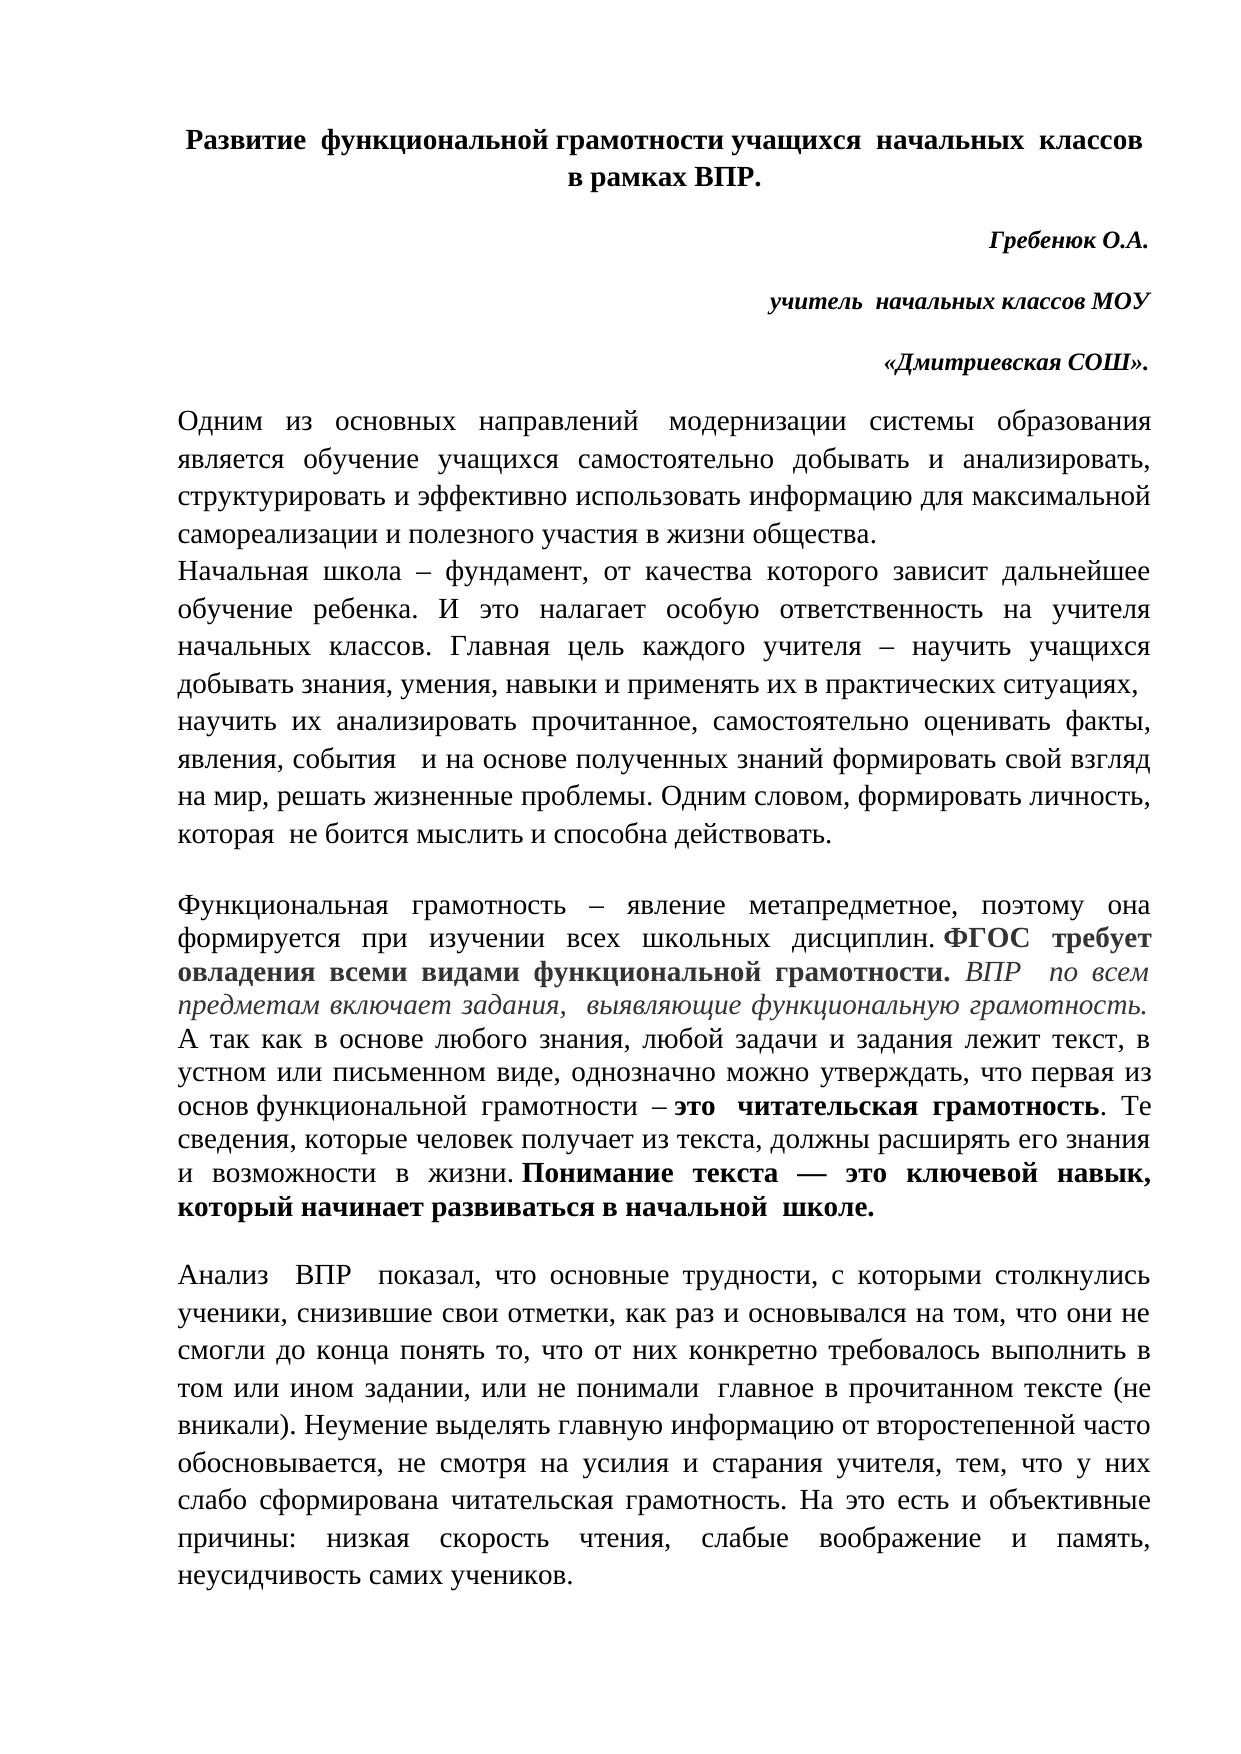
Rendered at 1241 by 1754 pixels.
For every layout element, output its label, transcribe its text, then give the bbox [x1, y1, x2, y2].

text Одним из основных направлений модернизации системы образования является обучение учащихся самостоятельно добывать и анализировать, структурировать и эффективно использовать информацию для максимальной самореализации и полезного участия в жизни общества. [177, 399, 1152, 549]
text Функциональная грамотность – явление метапредметное, поэтому она формируется при изучении всех школьных дисциплин. ФГОС требует овладения всеми видами функциональной грамотности. ВПР по всем предметам включает задания, выявляющие функциональную грамотность. А так как в основе любого знания, любой задачи и задания лежит текст, в устном или письменном виде, однозначно можно утверждать, что первая из основ функциональной грамотности – это читательская грамотность. Те сведения, которые человек получает из текста, должны расширять его знания и возможности в жизни. Понимание текста — это ключевой навык, который начинает развиваться в начальной школе. [177, 887, 1152, 1222]
text Анализ ВПР показал, что основные трудности, с которыми столкнулись ученики, снизившие свои отметки, как раз и основывался на том, что они не смогли до конца понять то, что от них конкретно требовалось выполнить в том или ином задании, или не понимали главное в прочитанном тексте (не вникали). Неумение выделять главную информацию от второстепенной часто обосновывается, не смотря на усилия и старания учителя, тем, что у них слабо сформирована читательская грамотность. На это есть и объективные причины: низкая скорость чтения, слабые воображение и память, неусидчивость самих учеников. [177, 1253, 1152, 1591]
text Гребенюк О.А. [177, 217, 1152, 254]
text Начальная школа – фундамент, от качества которого зависит дальнейшее обучение ребенка. И это налагает особую ответственность на учителя начальных классов. Главная цель каждого учителя – научить учащихся добывать знания, умения, навыки и применять их в практических ситуациях, научить их анализировать прочитанное, самостоятельно оценивать факты, явления, события и на основе полученных знаний формировать свой взгляд на мир, решать жизненные проблемы. Одним словом, формировать личность, которая не боится мыслить и способна действовать. [177, 549, 1152, 849]
text «Дмитриевская СОШ». [177, 338, 1152, 376]
text учитель начальных классов МОУ [177, 277, 1152, 315]
text Развитие функциональной грамотности учащихся начальных классов в рамках ВПР. [177, 118, 1152, 193]
